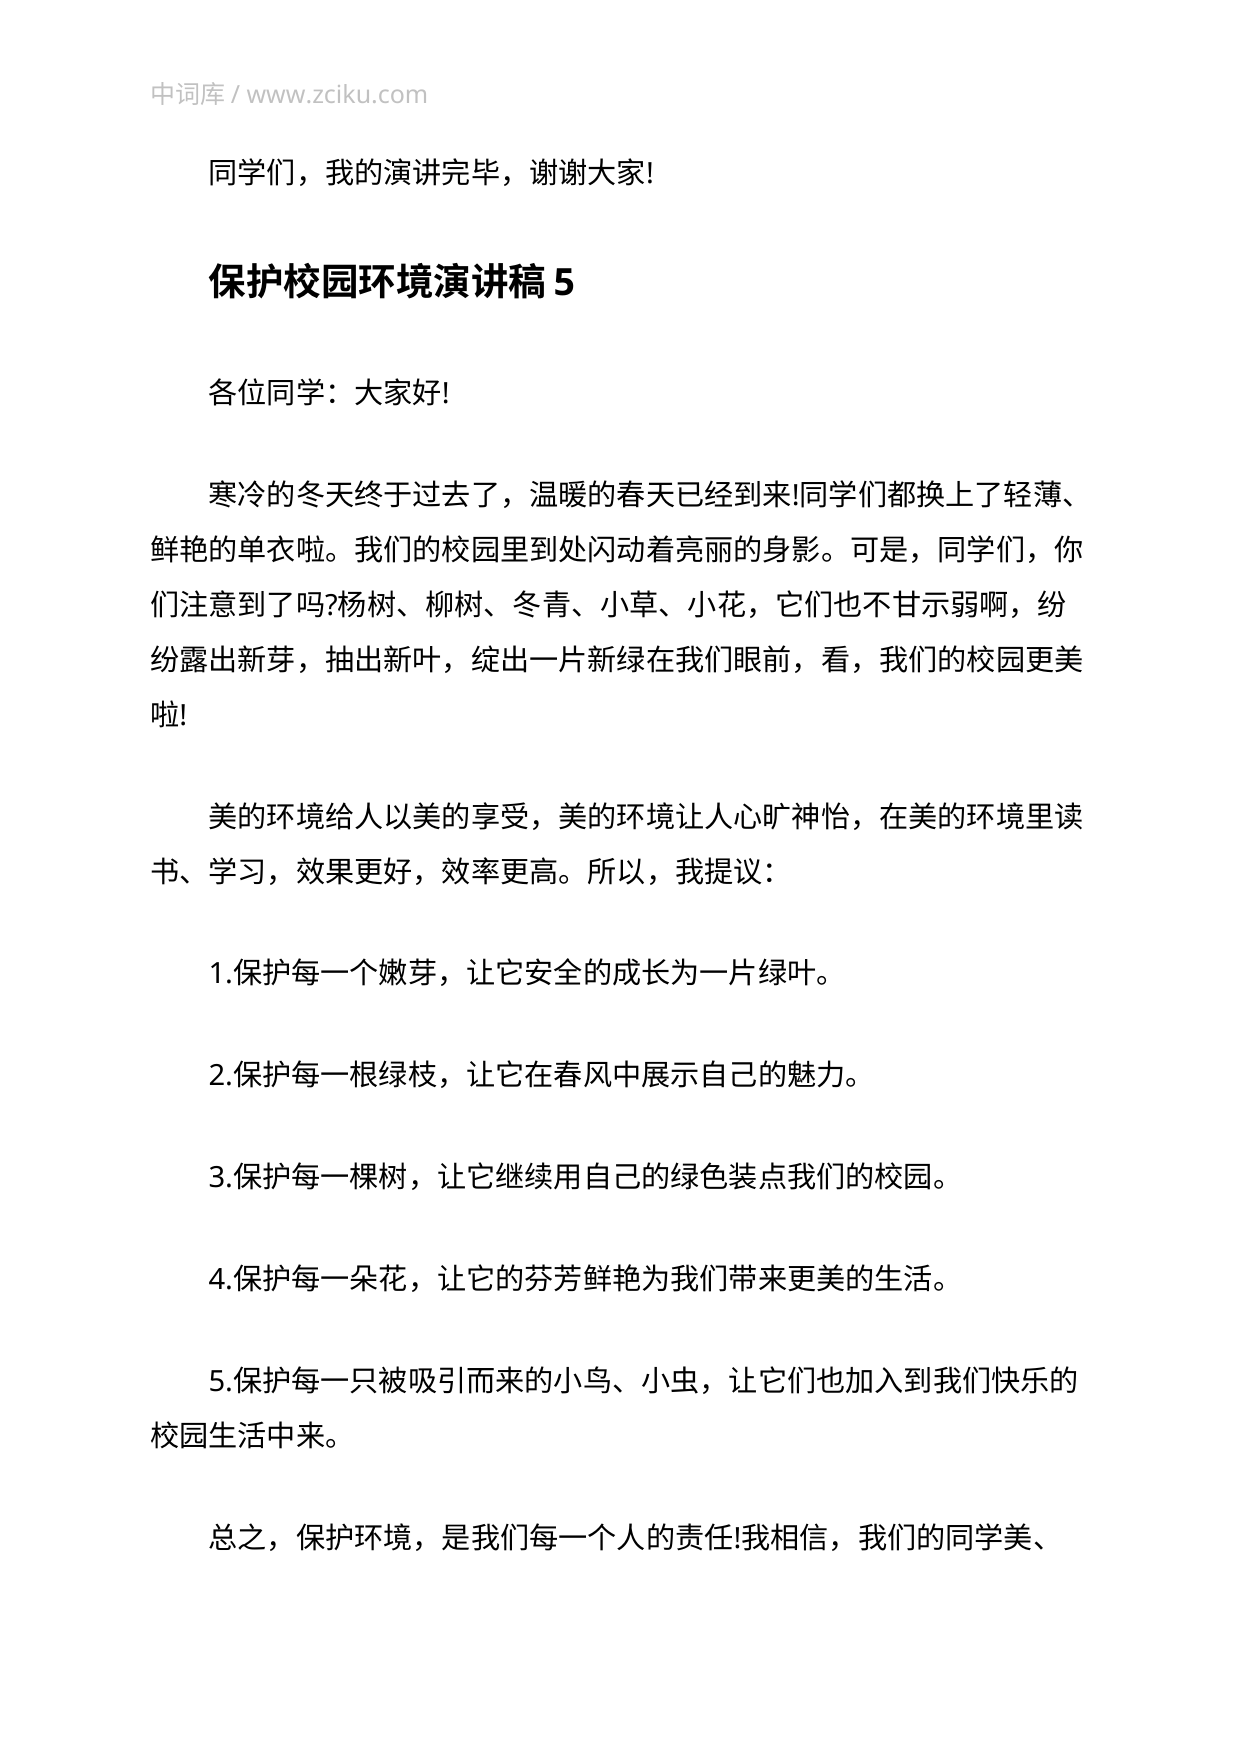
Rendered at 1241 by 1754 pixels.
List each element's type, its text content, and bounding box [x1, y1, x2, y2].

text 寒冷的冬天终于过去了，温暖的春天已经到来!同学们都换上了轻薄、鲜艳的单衣啦。我们的校园里到处闪动着亮丽的身影。可是，同学们，你们注意到了吗?杨树、柳树、冬青、小草、小花，它们也不甘示弱啊，纷纷露出新芽，抽出新叶，绽出一片新绿在我们眼前，看，我们的校园更美啦! [150, 472, 1090, 734]
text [150, 1515, 1090, 1557]
text 保护校园环境演讲稿5 [150, 252, 1090, 306]
text 美的环境给人以美的享受，美的环境让人心旷神怡，在美的环境里读书、学习，效果更好，效率更高。所以，我提议： [150, 793, 1090, 891]
text 3.保护每一棵树，让它继续用自己的绿色装点我们的校园。 [150, 1154, 1090, 1196]
text 同学们，我的演讲完毕，谢谢大家! [150, 150, 1090, 192]
text 2.保护每一根绿枝，让它在春风中展示自己的魅力。 [150, 1052, 1090, 1094]
text 4.保护每一朵花，让它的芬芳鲜艳为我们带来更美的生活。 [150, 1256, 1090, 1298]
text 1.保护每一个嫩芽，让它安全的成长为一片绿叶。 [150, 950, 1090, 992]
text 5.保护每一只被吸引而来的小鸟、小虫，让它们也加入到我们快乐的校园生活中来。 [150, 1358, 1090, 1455]
text 各位同学：大家好! [150, 369, 1090, 412]
